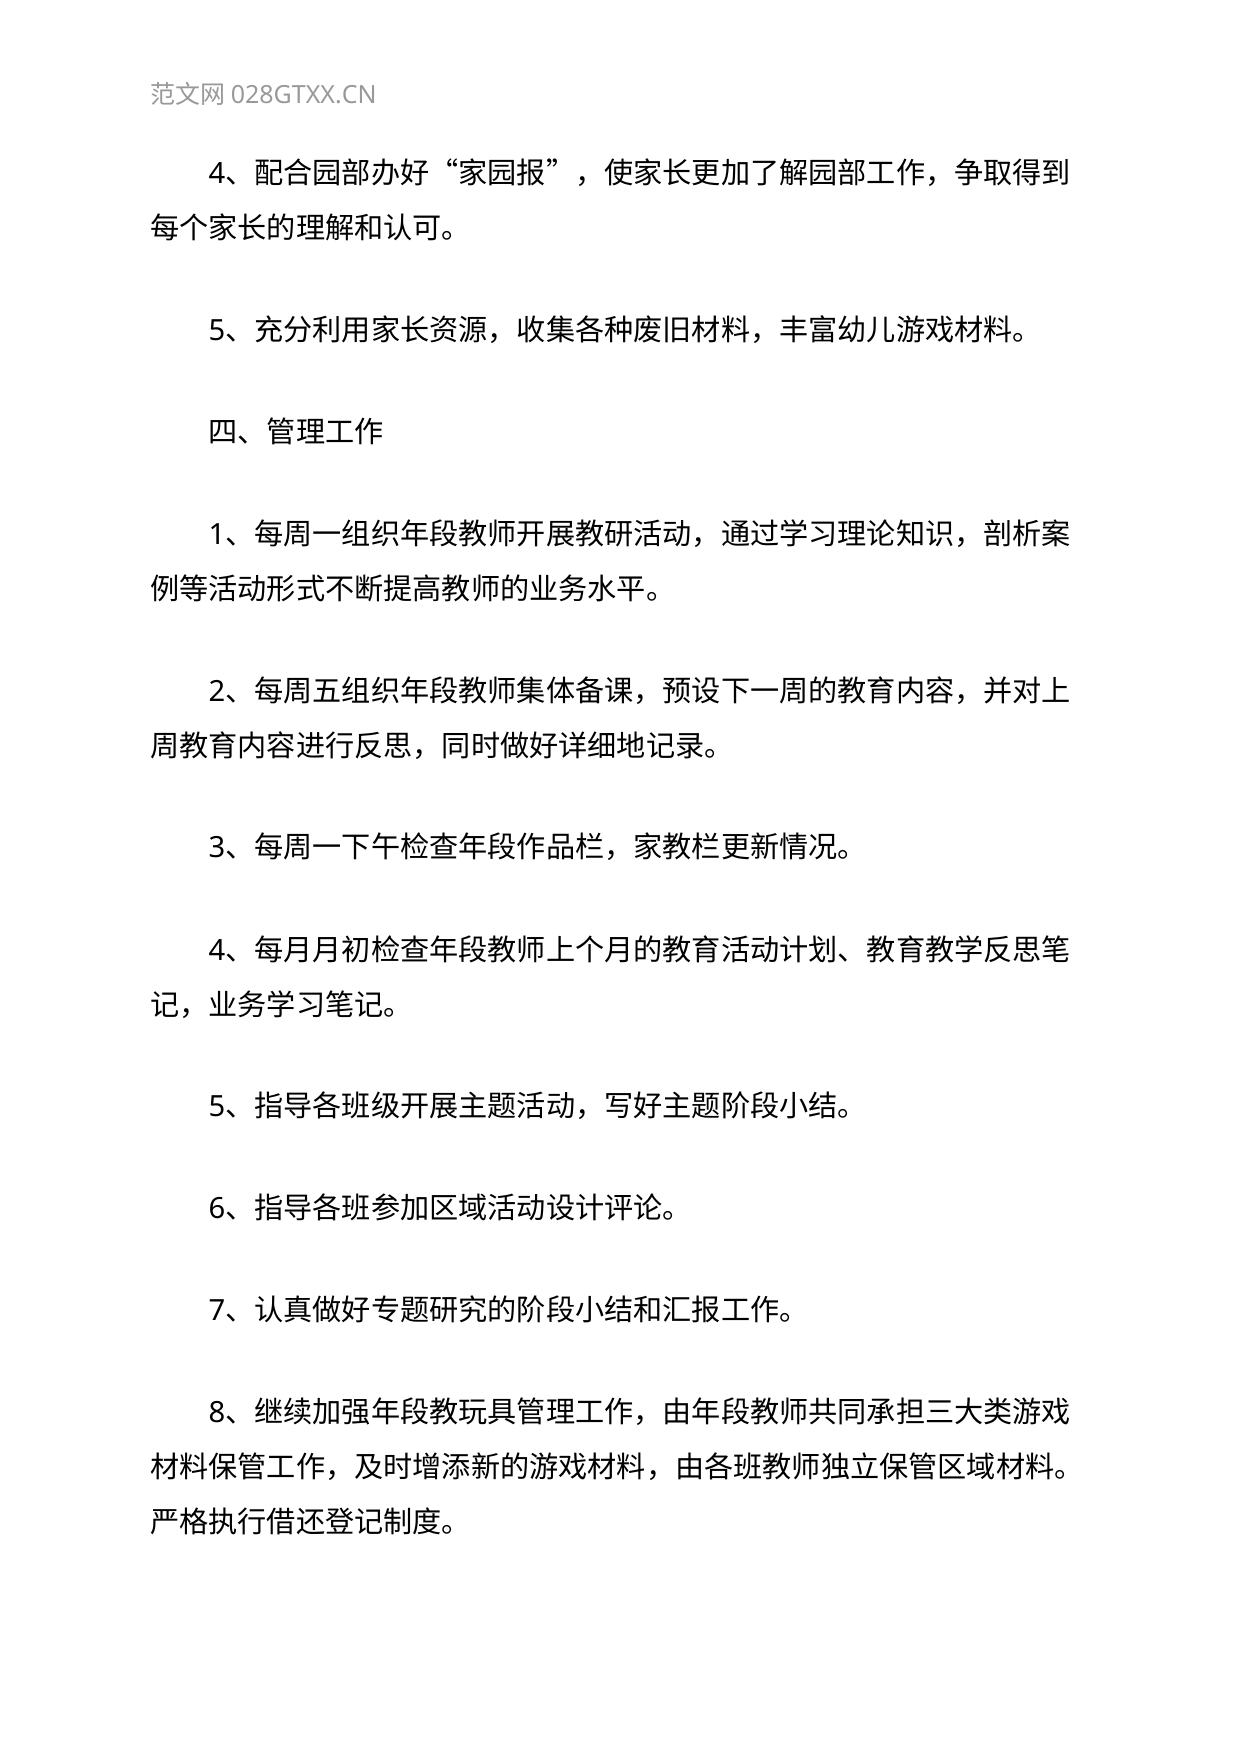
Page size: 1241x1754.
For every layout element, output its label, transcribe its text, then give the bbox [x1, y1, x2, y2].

text 5、指导各班级开展主题活动，写好主题阶段小结。 [150, 1083, 1090, 1125]
text 8、继续加强年段教玩具管理工作，由年段教师共同承担三大类游戏材料保管工作，及时增添新的游戏材料，由各班教师独立保管区域材料。严格执行借还登记制度。 [150, 1389, 1090, 1541]
text 1、每周一组织年段教师开展教研活动，通过学习理论知识，剖析案例等活动形式不断提高教师的业务水平。 [150, 511, 1090, 608]
text 7、认真做好专题研究的阶段小结和汇报工作。 [150, 1287, 1090, 1329]
text 4、配合园部办好“家园报”，使家长更加了解园部工作，争取得到每个家长的理解和认可。 [150, 150, 1090, 247]
text 3、每周一下午检查年段作品栏，家教栏更新情况。 [150, 824, 1090, 866]
text 4、每月月初检查年段教师上个月的教育活动计划、教育教学反思笔记，业务学习笔记。 [150, 926, 1090, 1023]
text 四、管理工作 [150, 409, 1090, 451]
text 2、每周五组织年段教师集体备课，预设下一周的教育内容，并对上周教育内容进行反思，同时做好详细地记录。 [150, 667, 1090, 764]
text 5、充分利用家长资源，收集各种废旧材料，丰富幼儿游戏材料。 [150, 307, 1090, 349]
text 6、指导各班参加区域活动设计评论。 [150, 1185, 1090, 1227]
